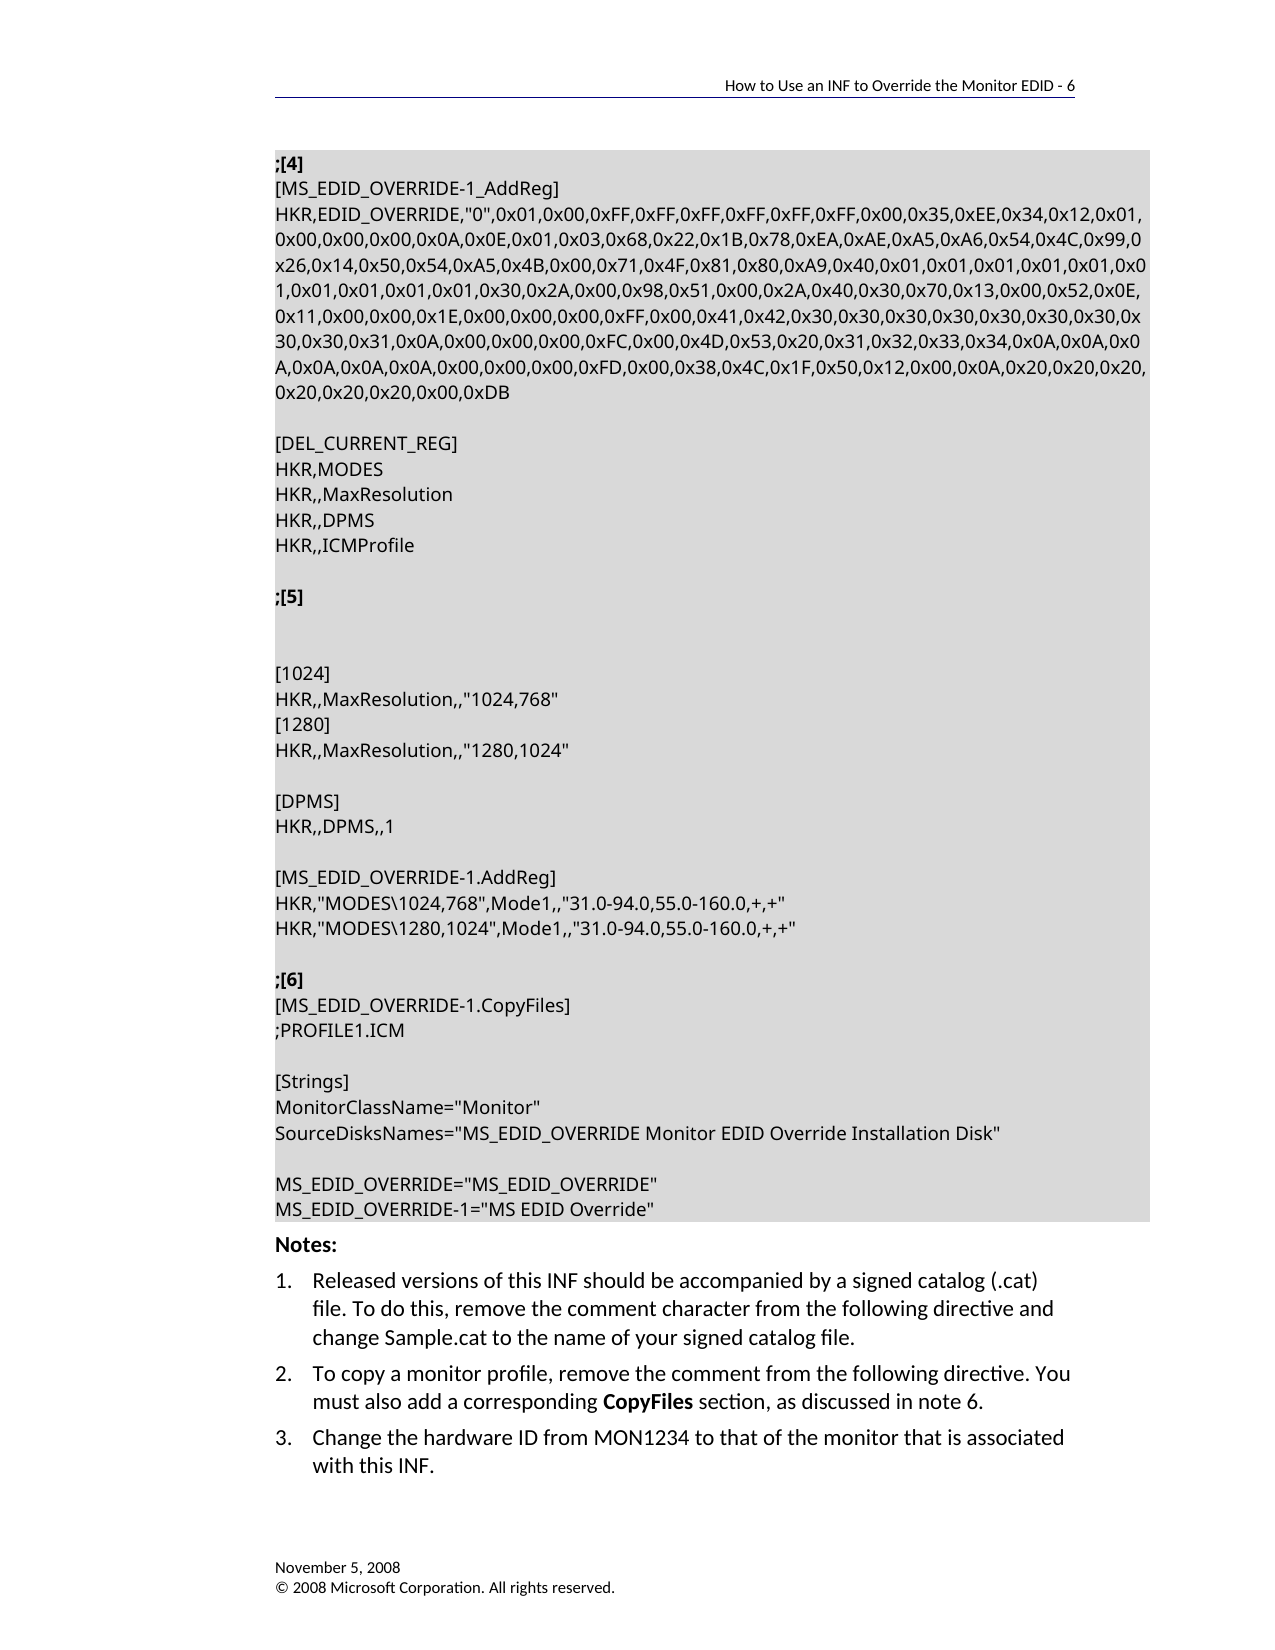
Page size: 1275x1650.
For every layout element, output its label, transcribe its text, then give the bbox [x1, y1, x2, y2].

text MS_EDID_OVERRIDE-1="MS EDID Override" [275, 1196, 1150, 1222]
list 1. Released versions of this INF should be accompanied by a signed catalog (.cat) file. To do this, remove the comment character from the following directive and change Sample.cat to the name of your signed catalog file. [275, 1267, 1075, 1351]
text MS_EDID_OVERRIDE="MS_EDID_OVERRIDE" [275, 1171, 1150, 1196]
text [1024] [275, 660, 1150, 686]
text ;PROFILE1.ICM [275, 1018, 1150, 1043]
text HKR,"MODES\1280,1024",Mode1,,"31.0-94.0,55.0-160.0,+,+" [275, 916, 1150, 941]
text [1280] [275, 711, 1150, 737]
text HKR,,ICMProfile [275, 533, 1150, 558]
text MonitorClassName="Monitor" [275, 1094, 1150, 1120]
text HKR,MODES [275, 456, 1150, 482]
text [MS_EDID_OVERRIDE-1_AddReg] [275, 176, 1150, 201]
list 3. Change the hardware ID from MON1234 to that of the monitor that is associated with this INF. [275, 1423, 1075, 1479]
text ;[4] [275, 150, 1150, 176]
text HKR,,MaxResolution,,"1280,1024" [275, 737, 1150, 762]
text HKR,"MODES\1024,768",Mode1,,"31.0-94.0,55.0-160.0,+,+" [275, 890, 1150, 916]
text [DEL_CURRENT_REG] [275, 431, 1150, 456]
text [MS_EDID_OVERRIDE-1.CopyFiles] [275, 992, 1150, 1018]
text HKR,,DPMS,,1 [275, 813, 1150, 839]
text [DPMS] [275, 788, 1150, 813]
list 2. To copy a monitor profile, remove the comment from the following directive. You must also add a corresponding CopyFiles section, as discussed in note 6. [275, 1359, 1075, 1415]
text HKR,,MaxResolution [275, 482, 1150, 507]
text ;[5] [275, 584, 1150, 609]
text [Strings] [275, 1069, 1150, 1094]
text [MS_EDID_OVERRIDE-1.AddReg] [275, 864, 1150, 890]
text ;[6] [275, 967, 1150, 992]
text HKR,,DPMS [275, 507, 1150, 533]
text Notes: [275, 1230, 1075, 1258]
text HKR,EDID_OVERRIDE,"0",0x01,0x00,0xFF,0xFF,0xFF,0xFF,0xFF,0xFF,0x00,0x35,0xEE,0x34,0x12,0x01,0x00,0x00,0x00,0x0A,0x0E,0x01,0x03,0x68,0x22,0x1B,0x78,0xEA,0xAE,0xA5,0xA6,0x54,0x4C,0x99,0x26,0x14,0x50,0x54,0xA5,0x4B,0x00,0x71,0x4F,0x81,0x80,0xA9,0x40,0x01,0x01,0x01,0x01,0x01,0x01,0x01,0x01,0x01,0x01,0x30,0x2A,0x00,0x98,0x51,0x00,0x2A,0x40,0x30,0x70,0x13,0x00,0x52,0x0E,0x11,0x00,0x00,0x1E,0x00,0x00,0x00,0xFF,0x00,0x41,0x42,0x30,0x30,0x30,0x30,0x30,0x30,0x30,0x30,0x30,0x31,0x0A,0x00,0x00,0x00,0xFC,0x00,0x4D,0x53,0x20,0x31,0x32,0x33,0x34,0x0A,0x0A,0x0A,0x0A,0x0A,0x0A,0x00,0x00,0x00,0xFD,0x00,0x38,0x4C,0x1F,0x50,0x12,0x00,0x0A,0x20,0x20,0x20,0x20,0x20,0x20,0x00,0xDB [275, 201, 1150, 405]
text HKR,,MaxResolution,,"1024,768" [275, 686, 1150, 711]
text SourceDisksNames="MS_EDID_OVERRIDE Monitor EDID Override Installation Disk" [275, 1120, 1150, 1145]
